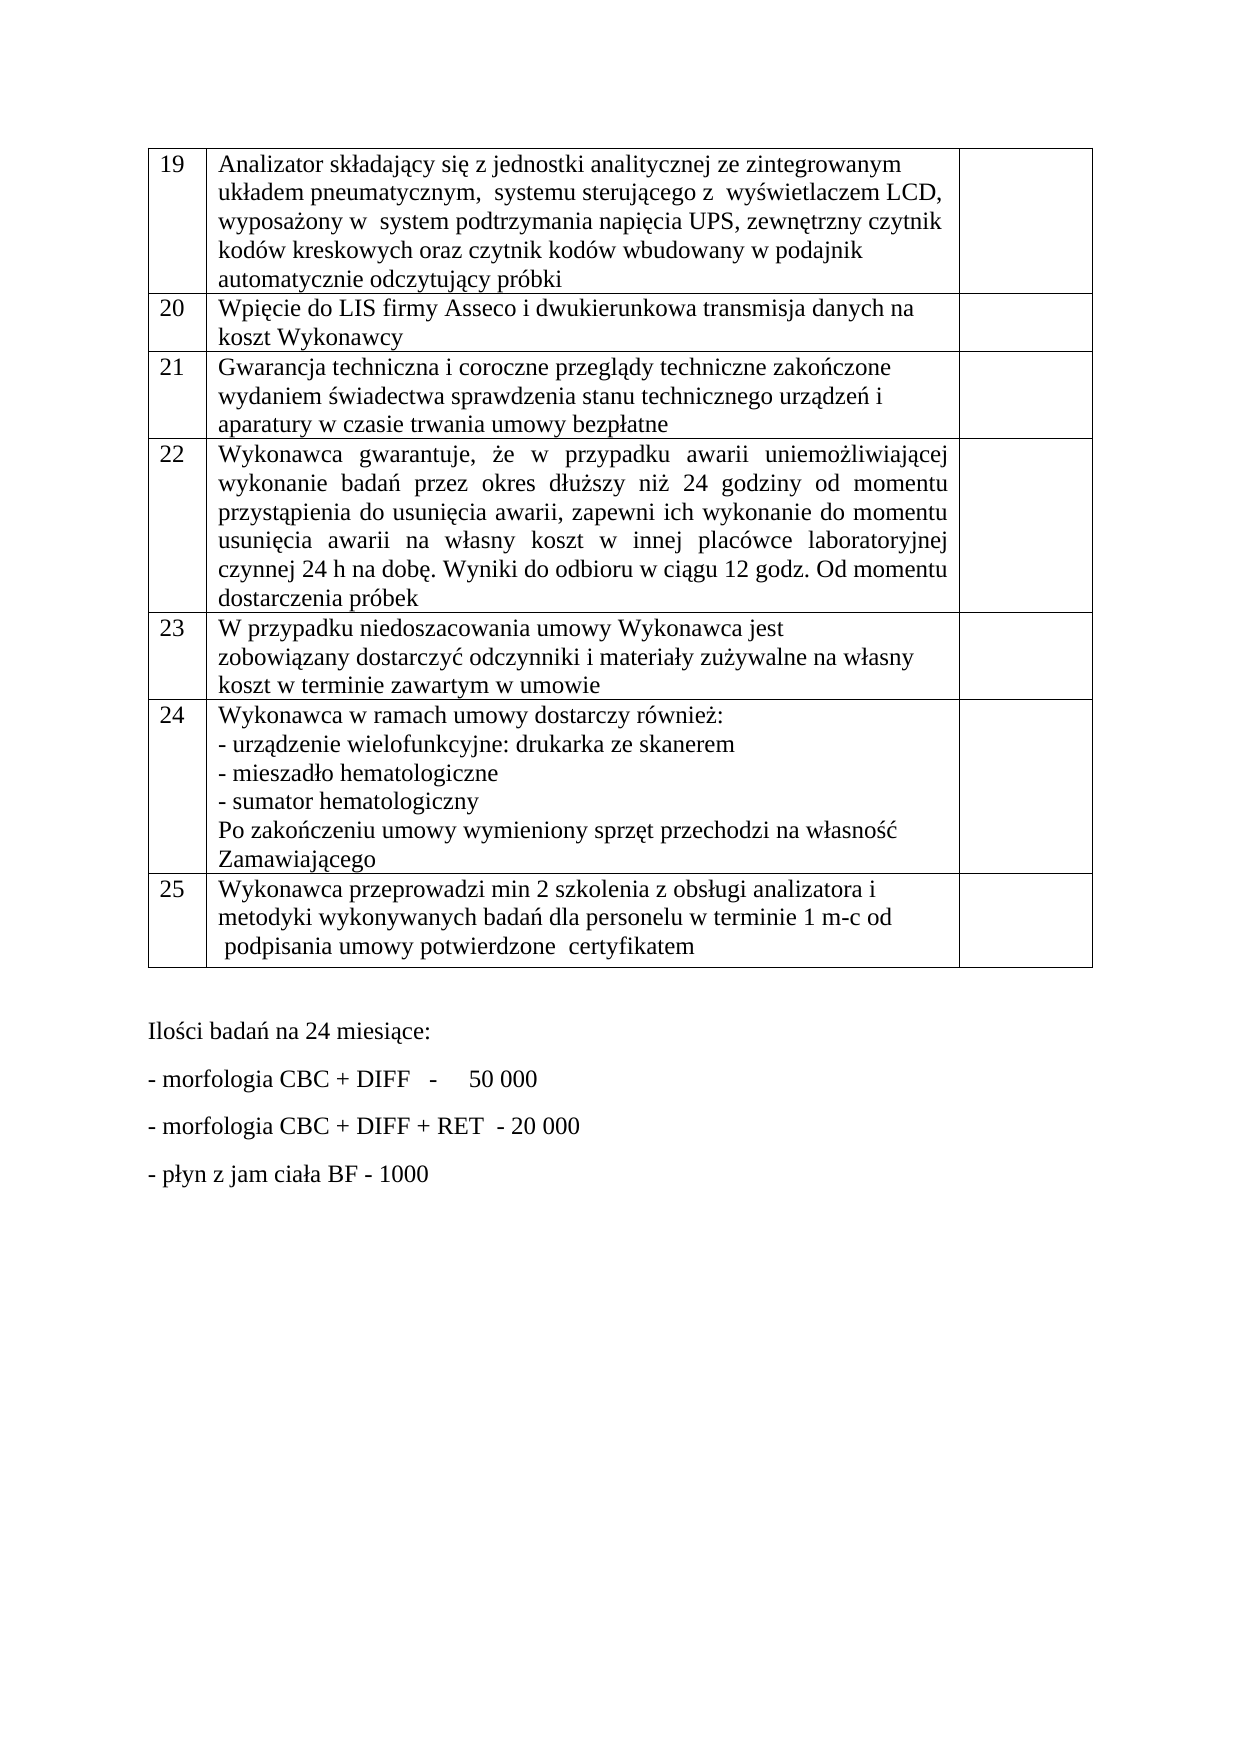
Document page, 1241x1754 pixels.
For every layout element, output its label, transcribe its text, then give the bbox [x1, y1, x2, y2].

table_cell Gwarancja techniczna i coroczne przeglądy techniczne zakończone wydaniem świadectwa sprawdzenia stanu technicznego urządzeń i aparatury w czasie trwania umowy bezpłatne [207, 352, 959, 438]
text Ilości badań na 24 miesiące: [148, 1016, 1093, 1045]
table_cell 19 [149, 149, 206, 292]
table_cell [960, 874, 1092, 967]
table_cell Wykonawca gwarantuje, że w przypadku awarii uniemożliwiającej wykonanie badań przez okres dłuższy niż 24 godziny od momentu przystąpienia do usunięcia awarii, zapewni ich wykonanie do momentu usunięcia awarii na własny koszt w innej placówce laboratoryjnej czynnej 24 h na dobę. Wyniki do odbioru w ciągu 12 godz. Od momentu dostarczenia próbek [207, 439, 959, 612]
table_cell 21 [149, 352, 206, 438]
table_cell [960, 613, 1092, 699]
table_cell 23 [149, 613, 206, 699]
table_cell [960, 439, 1092, 612]
table_cell 25 [149, 874, 206, 967]
table_cell [960, 700, 1092, 873]
text - morfologia CBC + DIFF - 50 000 [148, 1064, 1093, 1092]
table_cell Wykonawca przeprowadzi min 2 szkolenia z obsługi analizatora i metodyki wykonywanych badań dla personelu w terminie 1 m-c od podpisania umowy potwierdzone certyfikatem [207, 874, 959, 967]
table_cell 22 [149, 439, 206, 612]
table_cell [960, 294, 1092, 351]
table_cell W przypadku niedoszacowania umowy Wykonawca jest zobowiązany dostarczyć odczynniki i materiały zużywalne na własny koszt w terminie zawartym w umowie [207, 613, 959, 699]
table_cell Wykonawca w ramach umowy dostarczy również: - urządzenie wielofunkcyjne: drukarka ze skanerem - mieszadło hematologiczne - sumator hematologiczny Po zakończeniu umowy wymieniony sprzęt przechodzi na własność Zamawiającego [207, 700, 959, 873]
text - płyn z jam ciała BF - 1000 [148, 1159, 1093, 1188]
table_cell Analizator składający się z jednostki analitycznej ze zintegrowanym układem pneumatycznym, systemu sterującego z wyświetlaczem LCD, wyposażony w system podtrzymania napięcia UPS, zewnętrzny czytnik kodów kreskowych oraz czytnik kodów wbudowany w podajnik automatycznie odczytujący próbki [207, 149, 959, 292]
text - morfologia CBC + DIFF + RET - 20 000 [148, 1111, 1093, 1140]
table_cell Wpięcie do LIS firmy Asseco i dwukierunkowa transmisja danych na koszt Wykonawcy [207, 294, 959, 351]
table_cell 24 [149, 700, 206, 873]
table_cell 20 [149, 294, 206, 351]
table_cell [960, 149, 1092, 292]
table_cell [960, 352, 1092, 438]
